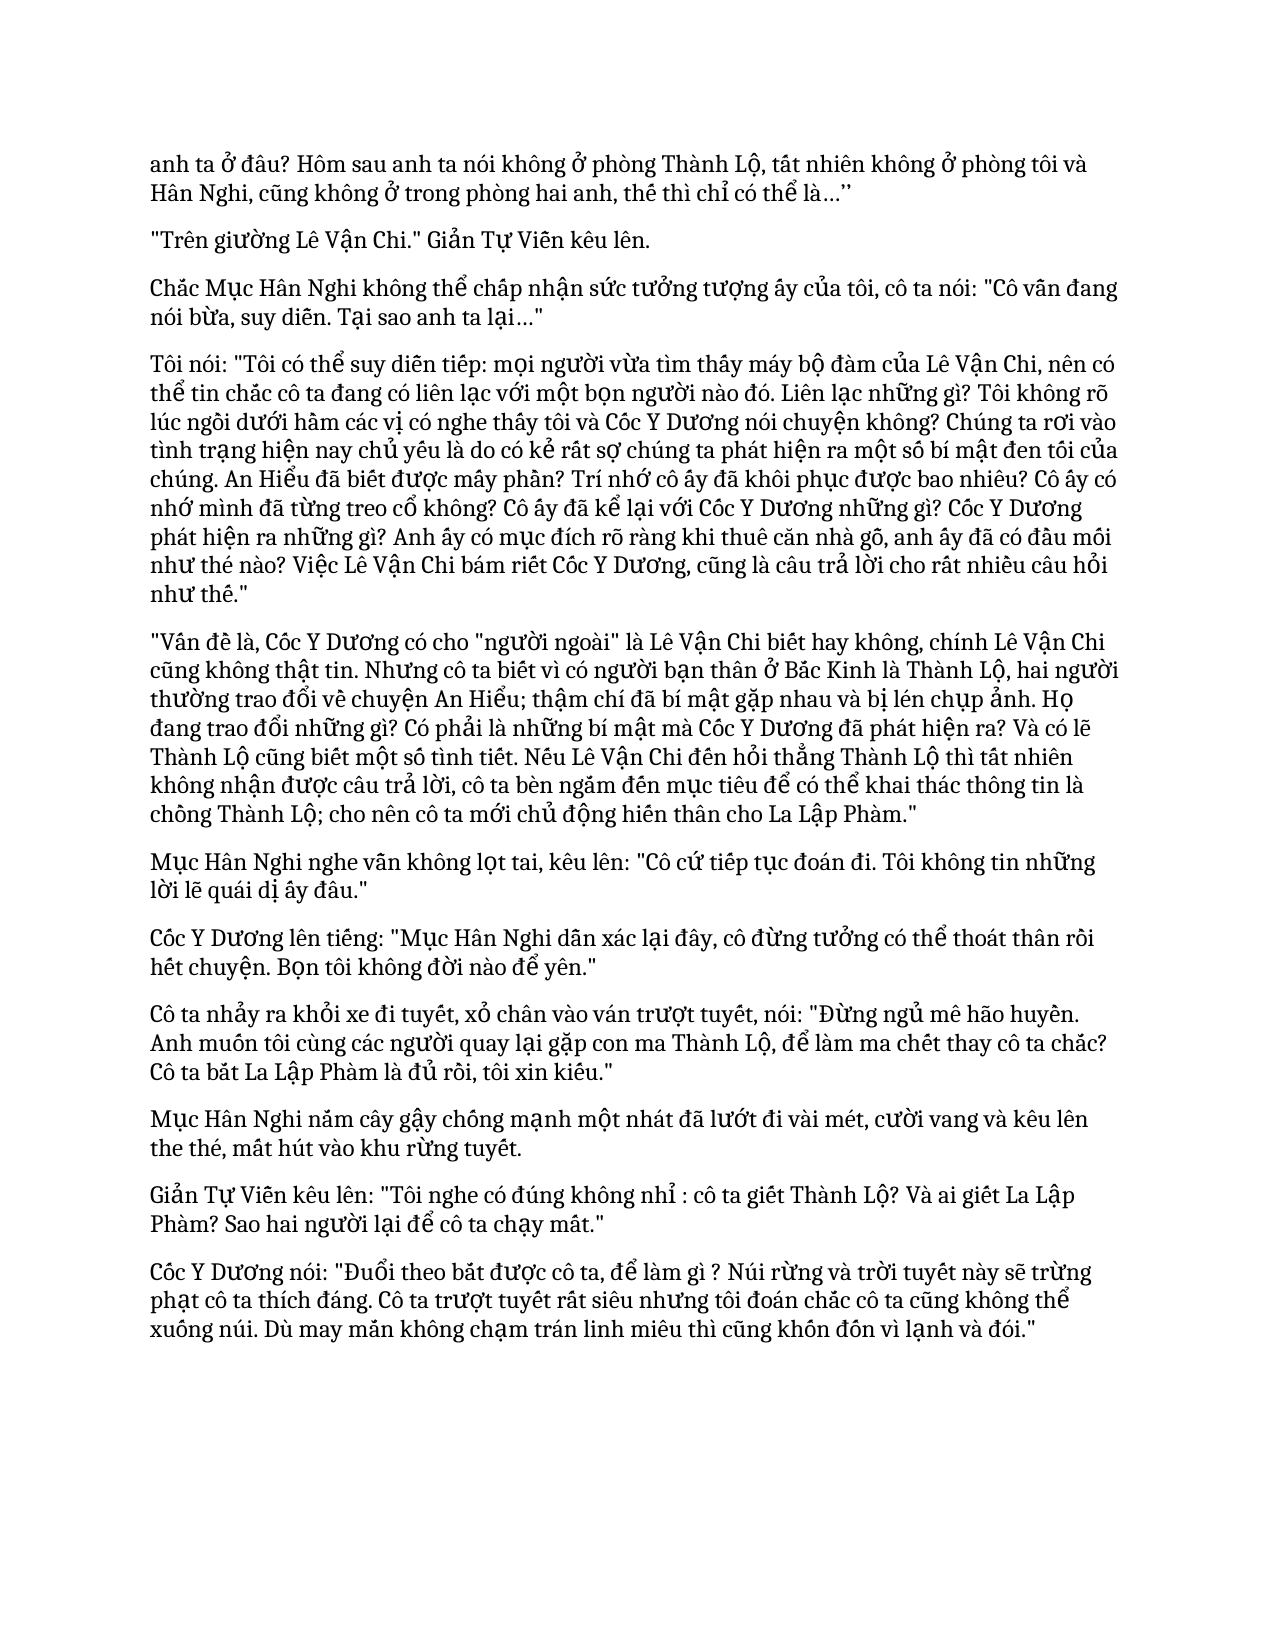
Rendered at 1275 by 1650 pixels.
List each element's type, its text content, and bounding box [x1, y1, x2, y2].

text "Trên giường Lê Vận Chi." Giản Tự Viễn kêu lên. [150, 226, 1125, 255]
text Tôi nói: "Tôi có thể suy diễn tiếp: mọi người vừa tìm thấy máy bộ đàm của Lê Vận Chi, nên có thể tin chắc cô ta đang có liên lạc với một bọn người nào đó. Liên lạc những gì? Tôi không rõ lúc ngồi dưới hầm các vị có nghe thấy tôi và Cốc Y Dương nói chuyện không? Chúng ta rơi vào tình trạng hiện nay chủ yếu là do có kẻ rất sợ chúng ta phát hiện ra một số bí mật đen tối của chúng. An Hiểu đã biết được mấy phần? Trí nhớ cô ấy đã khôi phục được bao nhiêu? Cô ấy có nhớ mình đã từng treo cổ không? Cô ấy đã kể lại với Cốc Y Dương những gì? Cốc Y Dương phát hiện ra những gì? Anh ấy có mục đích rõ ràng khi thuê căn nhà gỗ, anh ấy đã có đầu mối như thé nào? Việc Lê Vận Chi bám riết Cốc Y Dương, cũng là câu trả lời cho rất nhiều câu hỏi như thế." [150, 350, 1125, 609]
text Mục Hân Nghi nắm cây gậy chống mạnh một nhát đã lướt đi vài mét, cười vang và kêu lên the thé, mất hút vào khu rừng tuyết. [150, 1105, 1125, 1162]
text Mục Hân Nghi nghe vẫn không lọt tai, kêu lên: "Cô cứ tiếp tục đoán đi. Tôi không tin những lời lẽ quái dị ấy đâu." [150, 847, 1125, 905]
text Cô ta nhảy ra khỏi xe đi tuyết, xỏ chân vào ván trượt tuyết, nói: "Đừng ngủ mê hão huyền. Anh muốn tôi cùng các người quay lại gặp con ma Thành Lộ, để làm ma chết thay cô ta chắc? Cô ta bắt La Lập Phàm là đủ rồi, tôi xin kiếu." [150, 1000, 1125, 1086]
text Chắc Mục Hân Nghi không thể chấp nhận sức tưởng tượng ấy của tôi, cô ta nói: "Cô vẫn đang nói bừa, suy diễn. Tại sao anh ta lại…" [150, 274, 1125, 331]
text Cốc Y Dương lên tiếng: "Mục Hân Nghi dẫn xác lại đây, cô đừng tưởng có thể thoát thân rồi hết chuyện. Bọn tôi không đời nào để yên." [150, 924, 1125, 981]
text Cốc Y Dương nói: "Đuổi theo bắt được cô ta, để làm gì ? Núi rừng và trời tuyết này sẽ trừng phạt cô ta thích đáng. Cô ta trượt tuyết rất siêu nhưng tôi đoán chắc cô ta cũng không thể xuống núi. Dù may mắn không chạm trán linh miêu thì cũng khốn đốn vì lạnh và đói." [150, 1257, 1125, 1344]
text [150, 150, 1125, 207]
text Giản Tự Viễn kêu lên: "Tôi nghe có đúng không nhỉ : cô ta giết Thành Lộ? Và ai giết La Lập Phàm? Sao hai người lại để cô ta chạy mất." [150, 1181, 1125, 1239]
text "Vấn đề là, Cốc Y Dương có cho "người ngoài" là Lê Vận Chi biết hay không, chính Lê Vận Chi cũng không thật tin. Nhưng cô ta biết vì có người bạn thân ở Bắc Kinh là Thành Lộ, hai người thường trao đổi về chuyện An Hiểu; thậm chí đã bí mật gặp nhau và bị lén chụp ảnh. Họ đang trao đổi những gì? Có phải là những bí mật mà Cốc Y Dương đã phát hiện ra? Và có lẽ Thành Lộ cũng biết một số tình tiết. Nếu Lê Vận Chi đến hỏi thẳng Thành Lộ thì tất nhiên không nhận được câu trả lời, cô ta bèn ngắm đến mục tiêu để có thể khai thác thông tin là chồng Thành Lộ; cho nên cô ta mới chủ động hiến thân cho La Lập Phàm." [150, 627, 1125, 829]
